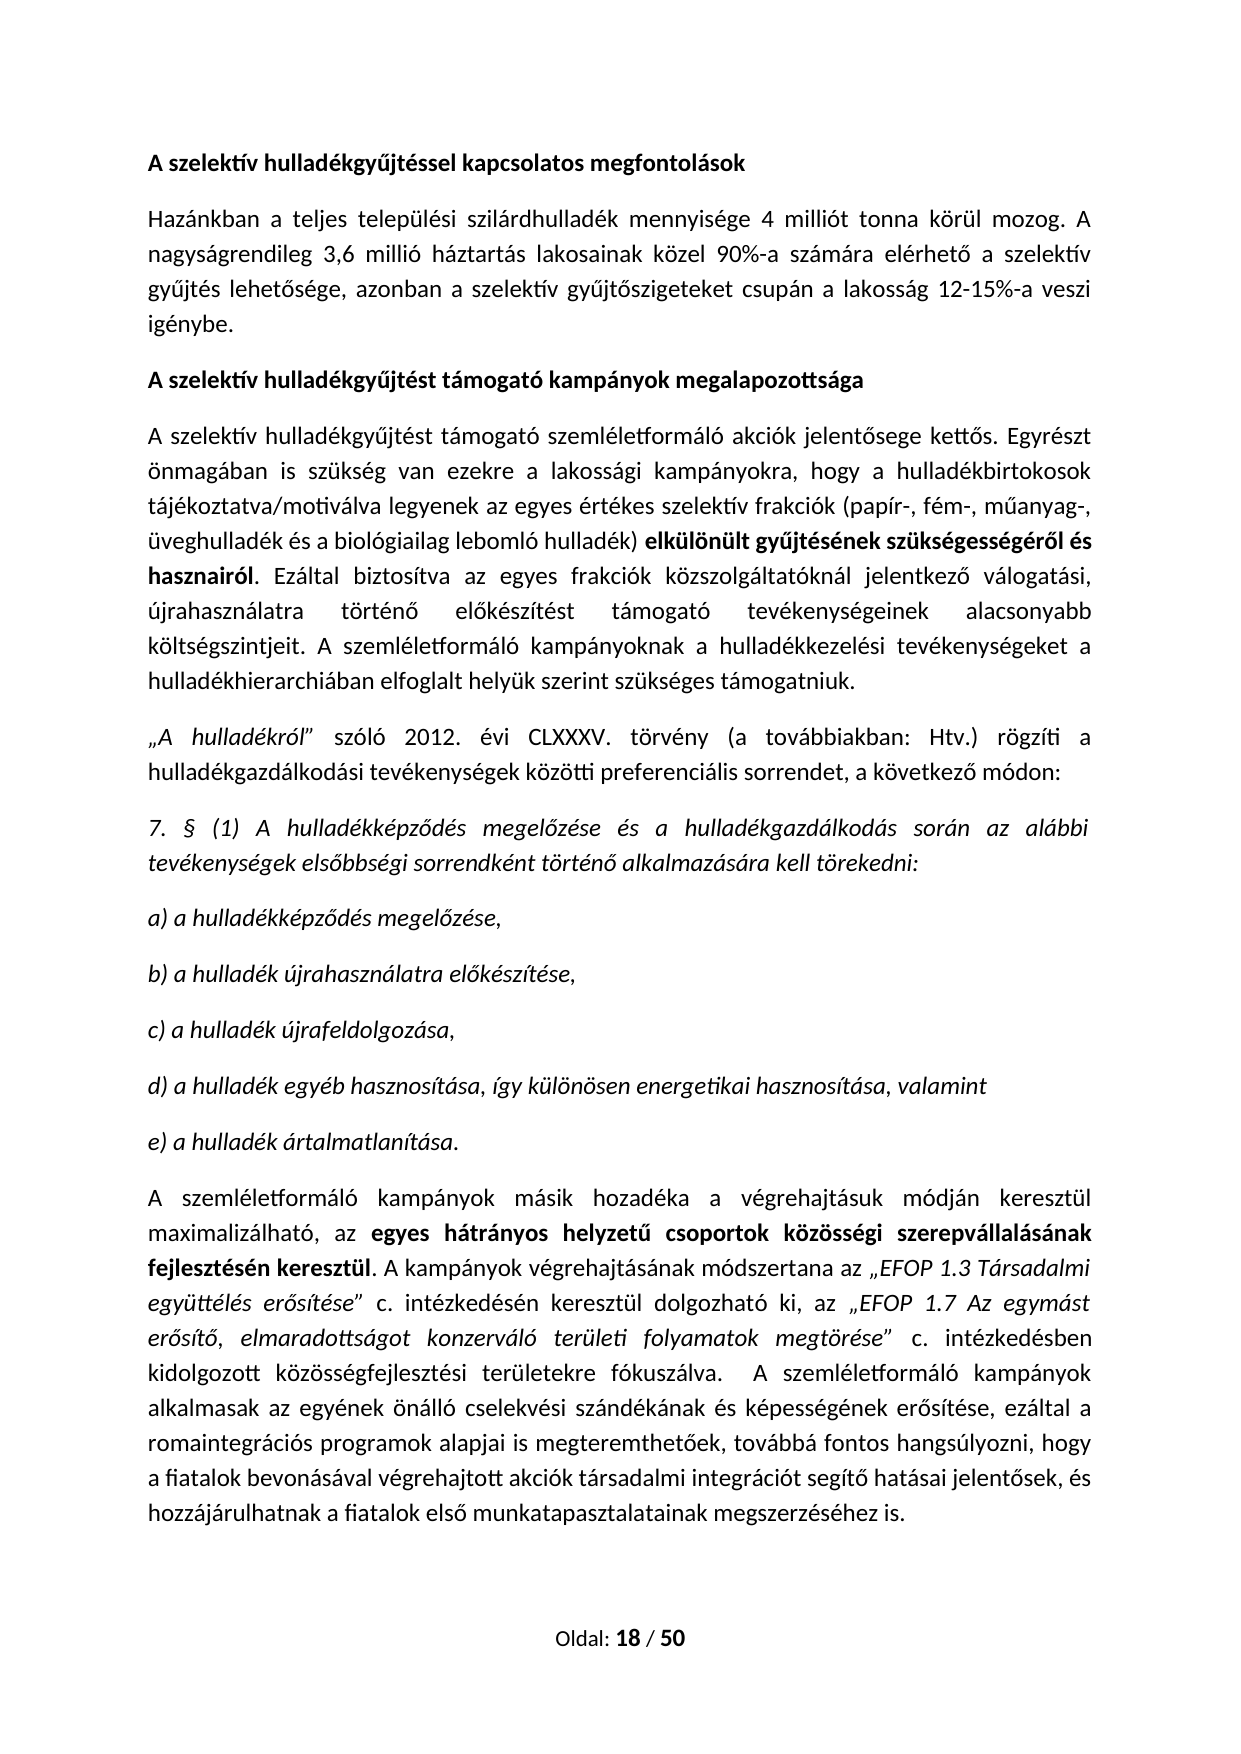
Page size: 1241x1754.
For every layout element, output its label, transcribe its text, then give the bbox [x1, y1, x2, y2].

text d) a hulladék egyéb hasznosítása, így különösen energetikai hasznosítása, valamint [148, 1070, 1093, 1101]
text A szelektív hulladékgyűjtéssel kapcsolatos megfontolások [148, 148, 1093, 178]
text b) a hulladék újrahasználatra előkészítése, [148, 958, 1093, 989]
text 7. § (1) A hulladékképződés megelőzése és a hulladékgazdálkodás során az alábbi tevékenységek elsőbbségi sorrendként történő alkalmazására kell törekedni: [148, 812, 1093, 877]
text e) a hulladék ártalmatlanítása. [148, 1126, 1093, 1156]
text c) a hulladék újrafeldolgozása, [148, 1014, 1093, 1045]
text A szemléletformáló kampányok másik hozadéka a végrehajtásuk módján keresztül maximalizálható, az egyes hátrányos helyzetű csoportok közösségi szerepvállalásának fejlesztésén keresztül. A kampányok végrehajtásának módszertana az „EFOP 1.3 Társadalmi együttélés erősítése” c. intézkedésén keresztül dolgozható ki, az „EFOP 1.7 Az egymást erősítő, elmaradottságot konzerváló területi folyamatok megtörése” c. intézkedésben kidolgozott közösségfejlesztési területekre fókuszálva. A szemléletformáló kampányok alkalmasak az egyének önálló cselekvési szándékának és képességének erősítése, ezáltal a romaintegrációs programok alapjai is megteremthetőek, továbbá fontos hangsúlyozni, hogy a fiatalok bevonásával végrehajtott akciók társadalmi integrációt segítő hatásai jelentősek, és hozzájárulhatnak a fiatalok első munkatapasztalatainak megszerzéséhez is. [148, 1182, 1093, 1527]
text A szelektív hulladékgyűjtést támogató kampányok megalapozottsága [148, 364, 1093, 395]
text a) a hulladékképződés megelőzése, [148, 903, 1093, 933]
text Hazánkban a teljes települési szilárdhulladék mennyisége 4 milliót tonna körül mozog. A nagyságrendileg 3,6 millió háztartás lakosainak közel 90%-a számára elérhető a szelektív gyűjtés lehetősége, azonban a szelektív gyűjtőszigeteket csupán a lakosság 12-15%-a veszi igénybe. [148, 203, 1093, 339]
text „A hulladékról” szóló 2012. évi CLXXXV. törvény (a továbbiakban: Htv.) rögzíti a hulladékgazdálkodási tevékenységek közötti preferenciális sorrendet, a következő módon: [148, 721, 1093, 786]
text A szelektív hulladékgyűjtést támogató szemléletformáló akciók jelentősege kettős. Egyrészt önmagában is szükség van ezekre a lakossági kampányokra, hogy a hulladékbirtokosok tájékoztatva/motiválva legyenek az egyes értékes szelektív frakciók (papír-, fém-, műanyag-, üveghulladék és a biológiailag lebomló hulladék) elkülönült gyűjtésének szükségességéről és hasznairól. Ezáltal biztosítva az egyes frakciók közszolgáltatóknál jelentkező válogatási, újrahasználatra történő előkészítést támogató tevékenységeinek alacsonyabb költségszintjeit. A szemléletformáló kampányoknak a hulladékkezelési tevékenységeket a hulladékhierarchiában elfoglalt helyük szerint szükséges támogatniuk. [148, 420, 1093, 696]
